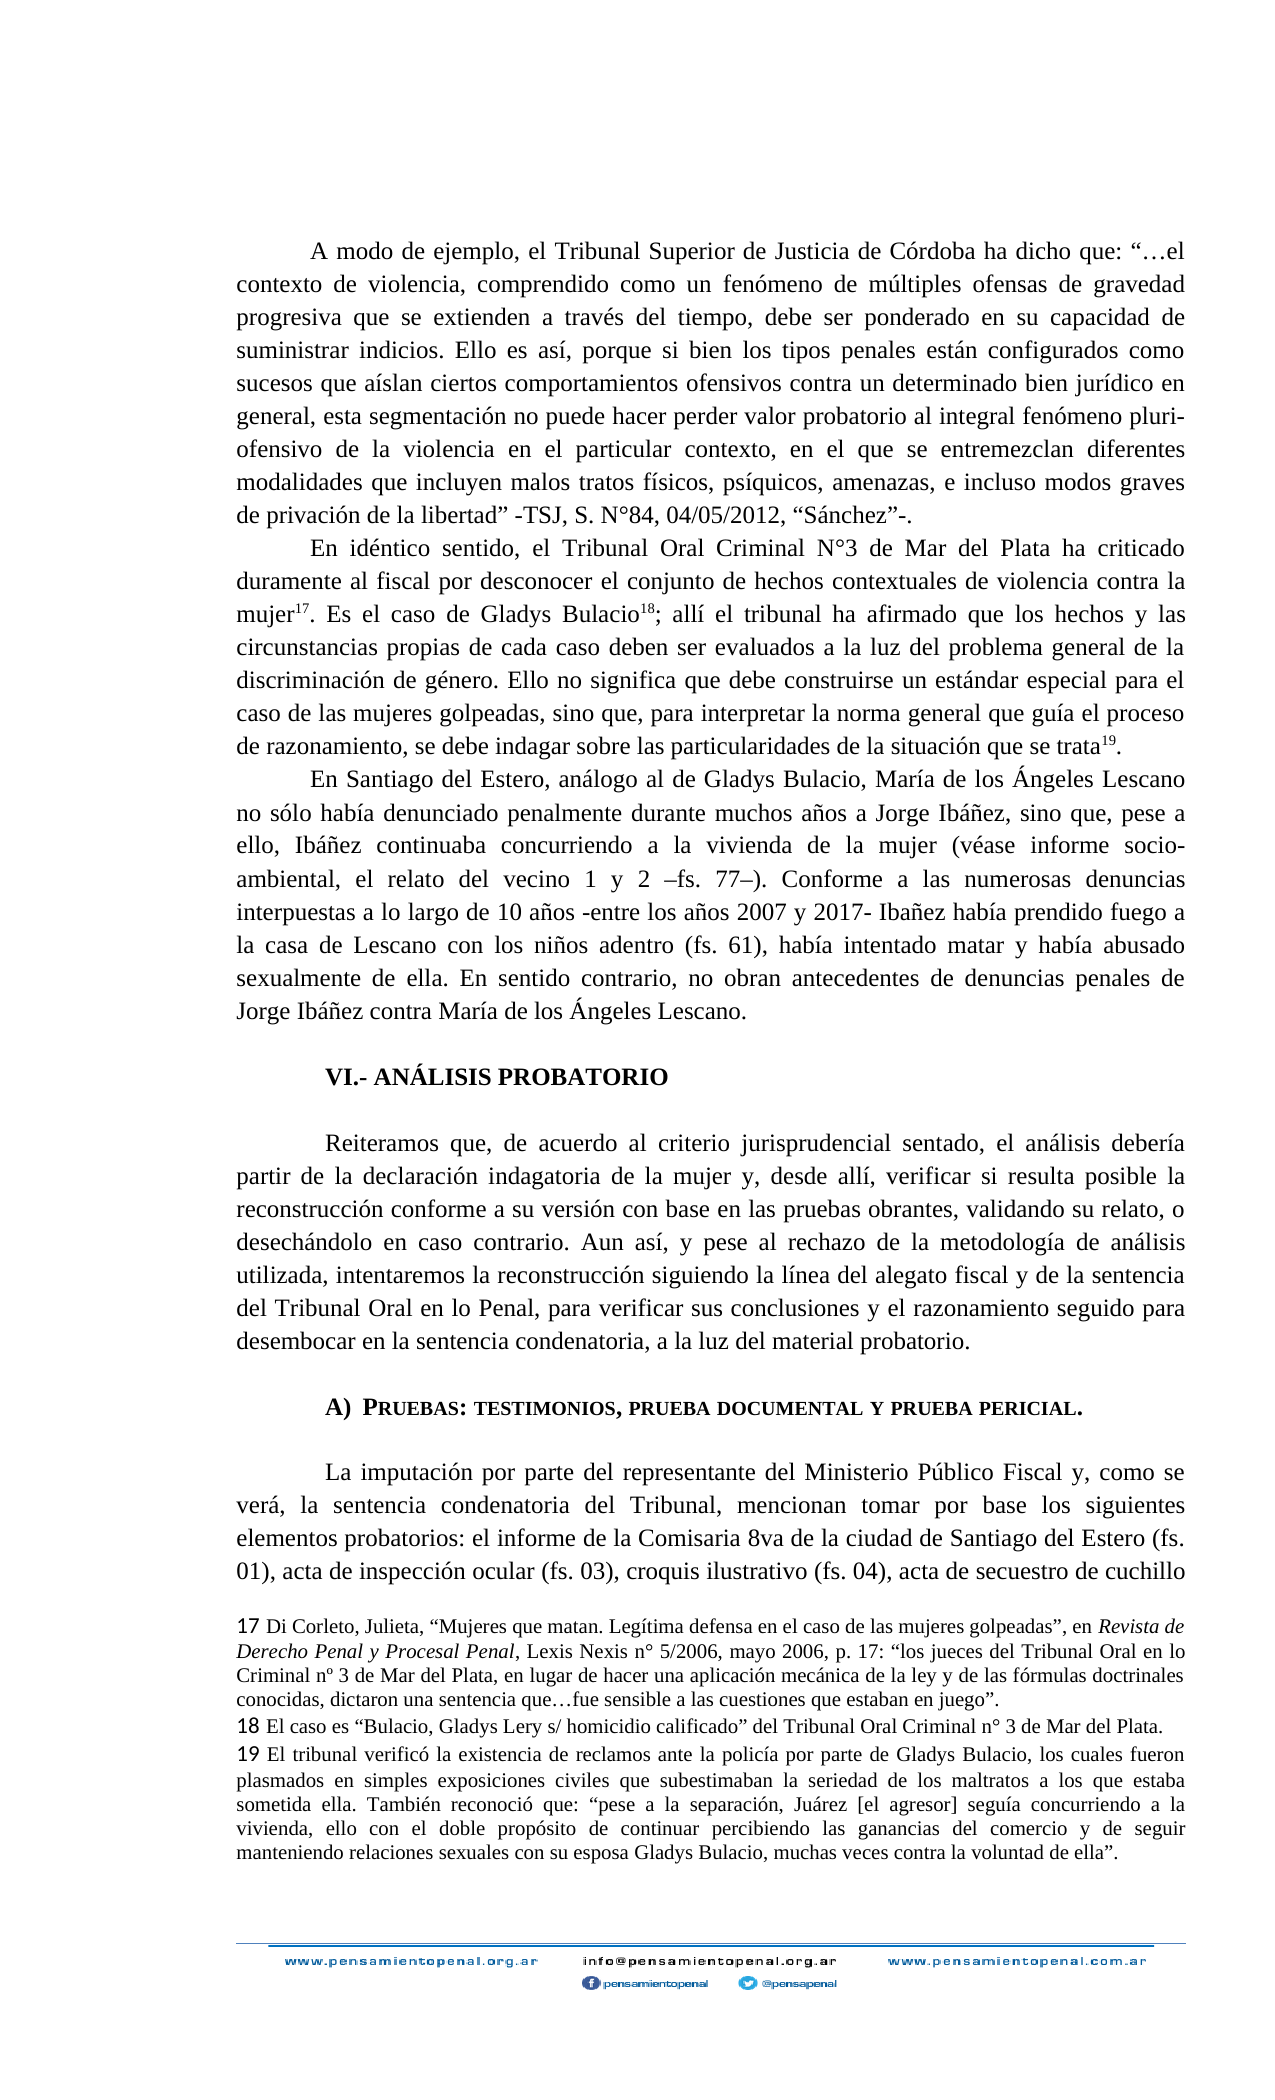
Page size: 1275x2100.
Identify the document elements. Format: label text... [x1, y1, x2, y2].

text A modo de ejemplo, el Tribunal Superior de Justicia de Córdoba ha dicho que: “…el contexto de violencia, comprendido como un fenómeno de múltiples ofensas de gravedad progresiva que se extienden a través del tiempo, debe ser ponderado en su capacidad de suministrar indicios. Ello es así, porque si bien los tipos penales están configurados como sucesos que aíslan ciertos comportamientos ofensivos contra un determinado bien jurídico en general, esta segmentación no puede hacer perder valor probatorio al integral fenómeno pluri-ofensivo de la violencia en el particular contexto, en el que se entremezclan diferentes modalidades que incluyen malos tratos físicos, psíquicos, amenazas, e incluso modos graves de privación de la libertad” -TSJ, S. N°84, 04/05/2012, “Sánchez”-. [236, 236, 1186, 529]
text VI.- ANÁLISIS PROBATORIO [236, 1062, 1186, 1091]
text En Santiago del Estero, análogo al de Gladys Bulacio, María de los Ángeles Lescano no sólo había denunciado penalmente durante muchos años a Jorge Ibáñez, sino que, pese a ello, Ibáñez continuaba concurriendo a la vivienda de la mujer (véase informe socio-ambiental, el relato del vecino 1 y 2 –fs. 77–). Conforme a las numerosas denuncias interpuestas a lo largo de 10 años -entre los años 2007 y 2017- Ibañez había prendido fuego a la casa de Lescano con los niños adentro (fs. 61), había intentado matar y había abusado sexualmente de ella. En sentido contrario, no obran antecedentes de denuncias penales de Jorge Ibáñez contra María de los Ángeles Lescano. [236, 764, 1186, 1024]
list Pruebas: testimonios, prueba documental y prueba pericial. [325, 1392, 1186, 1421]
text Reiteramos que, de acuerdo al criterio jurisprudencial sentado, el análisis debería partir de la declaración indagatoria de la mujer y, desde allí, verificar si resulta posible la reconstrucción conforme a su versión con base en las pruebas obrantes, validando su relato, o desechándolo en caso contrario. Aun así, y pese al rechazo de la metodología de análisis utilizada, intentaremos la reconstrucción siguiendo la línea del alegato fiscal y de la sentencia del Tribunal Oral en lo Penal, para verificar sus conclusiones y el razonamiento seguido para desembocar en la sentencia condenatoria, a la luz del material probatorio. [236, 1128, 1186, 1355]
picture [268, 1945, 1155, 1994]
text En idéntico sentido, el Tribunal Oral Criminal N°3 de Mar del Plata ha criticado duramente al fiscal por desconocer el conjunto de hechos contextuales de violencia contra la mujer. Es el caso de Gladys Bulacio; allí el tribunal ha afirmado que los hechos y las circunstancias propias de cada caso deben ser evaluados a la luz del problema general de la discriminación de género. Ello no significa que debe construirse un estándar especial para el caso de las mujeres golpeadas, sino que, para interpretar la norma general que guía el proceso de razonamiento, se debe indagar sobre las particularidades de la situación que se trata. [236, 533, 1186, 760]
